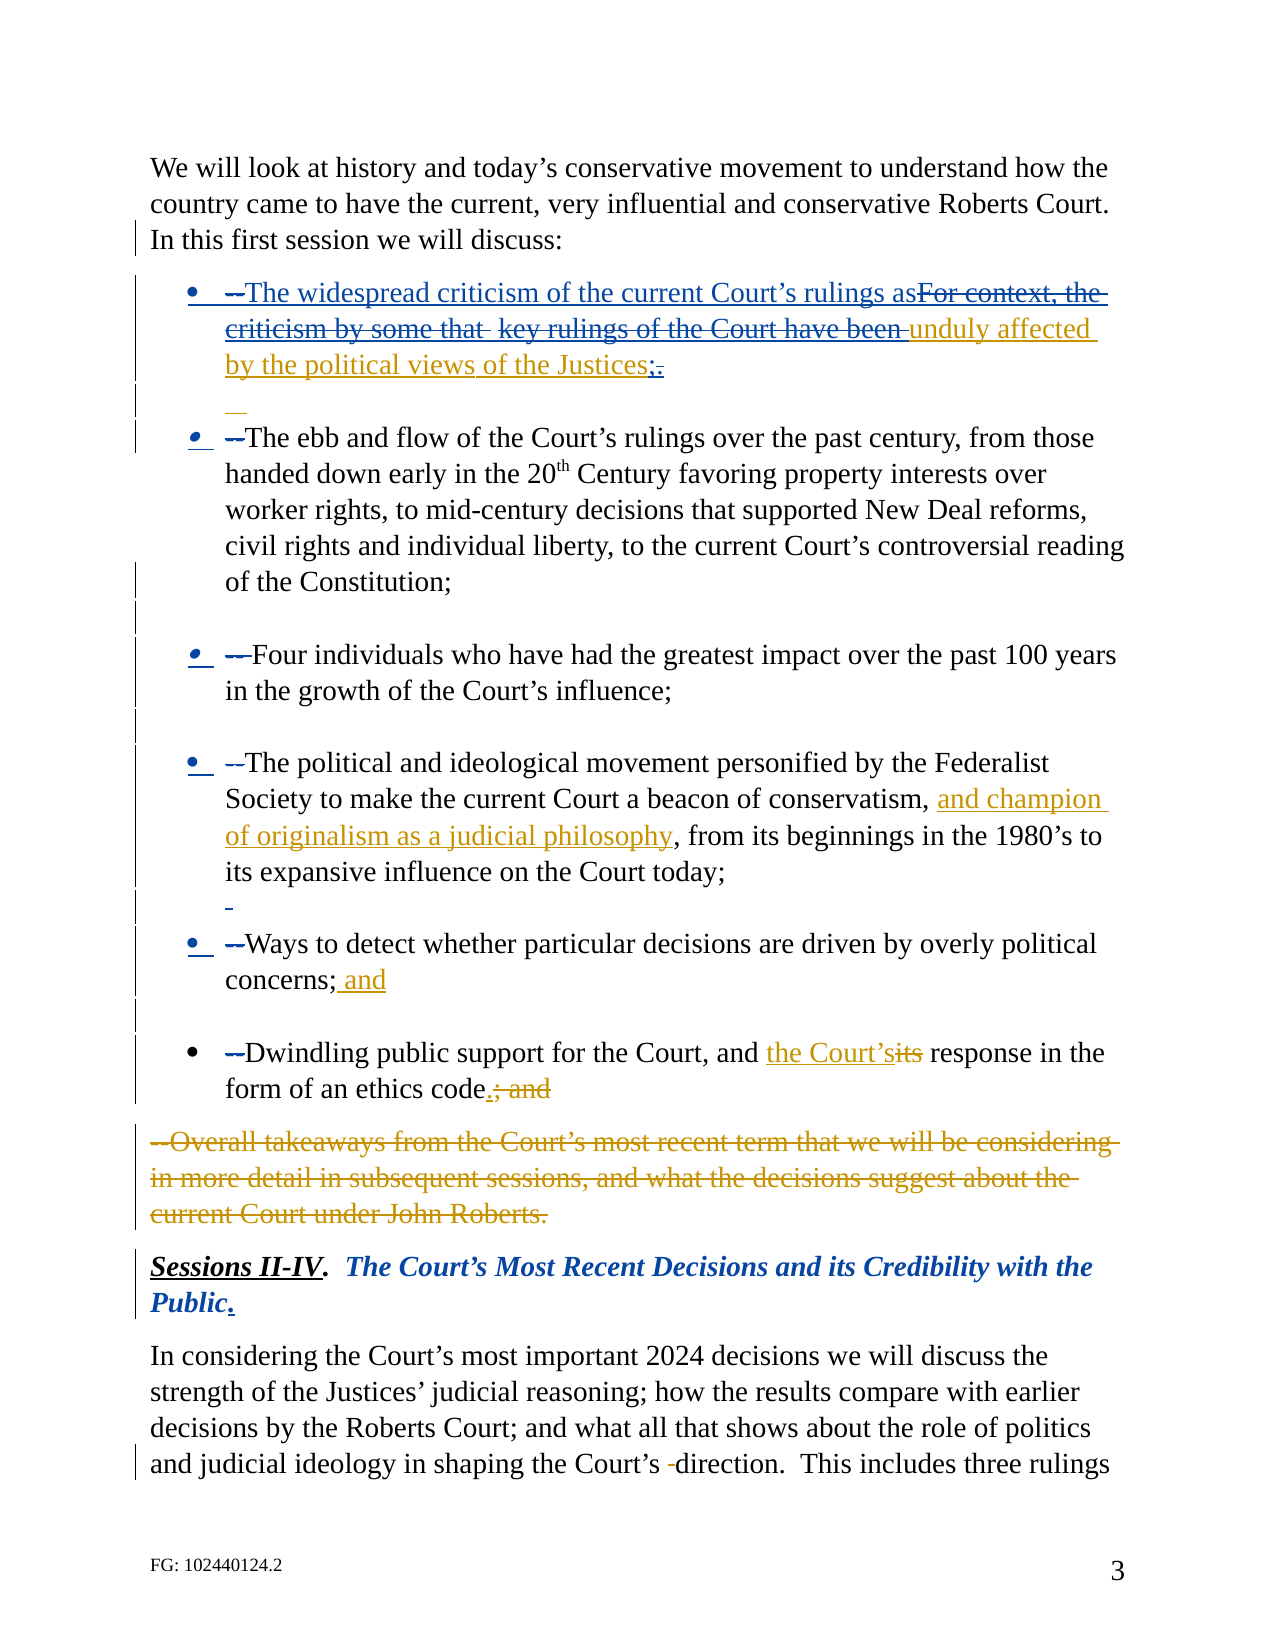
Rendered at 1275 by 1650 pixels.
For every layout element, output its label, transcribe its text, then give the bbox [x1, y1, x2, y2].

text We will look at history and today’s conservative movement to understand how the country came to have the current, very influential and conservative Roberts Court. In this first session we will discuss: [150, 150, 1125, 256]
text Sessions II-IV. The Court’s Most Recent Decisions and its Credibility with the Public [150, 1249, 1125, 1318]
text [150, 1338, 1125, 1480]
list Ways to detect whether particular decisions are driven by overly political concerns; [187, 926, 1125, 996]
list Four individuals who have had the greatest impact over the past 100 years in the growth of the Court’s influence; [187, 637, 1125, 707]
list The political and ideological movement personified by the Federalist Society to make the current Court a beacon of conservatism, , from its beginnings in the 1980’s to its expansive influence on the Court today; [187, 745, 1125, 887]
list The ebb and flow of the Court’s rulings over the past century, from those handed down early in the 20th Century favoring property interests over worker rights, to mid-century decisions that supported New Deal reforms, civil rights and individual liberty, to the current Court’s controversial reading of the Constitution; [187, 420, 1125, 598]
list Dwindling public support for the Court, and response in the form of an ethics code [187, 1035, 1125, 1104]
